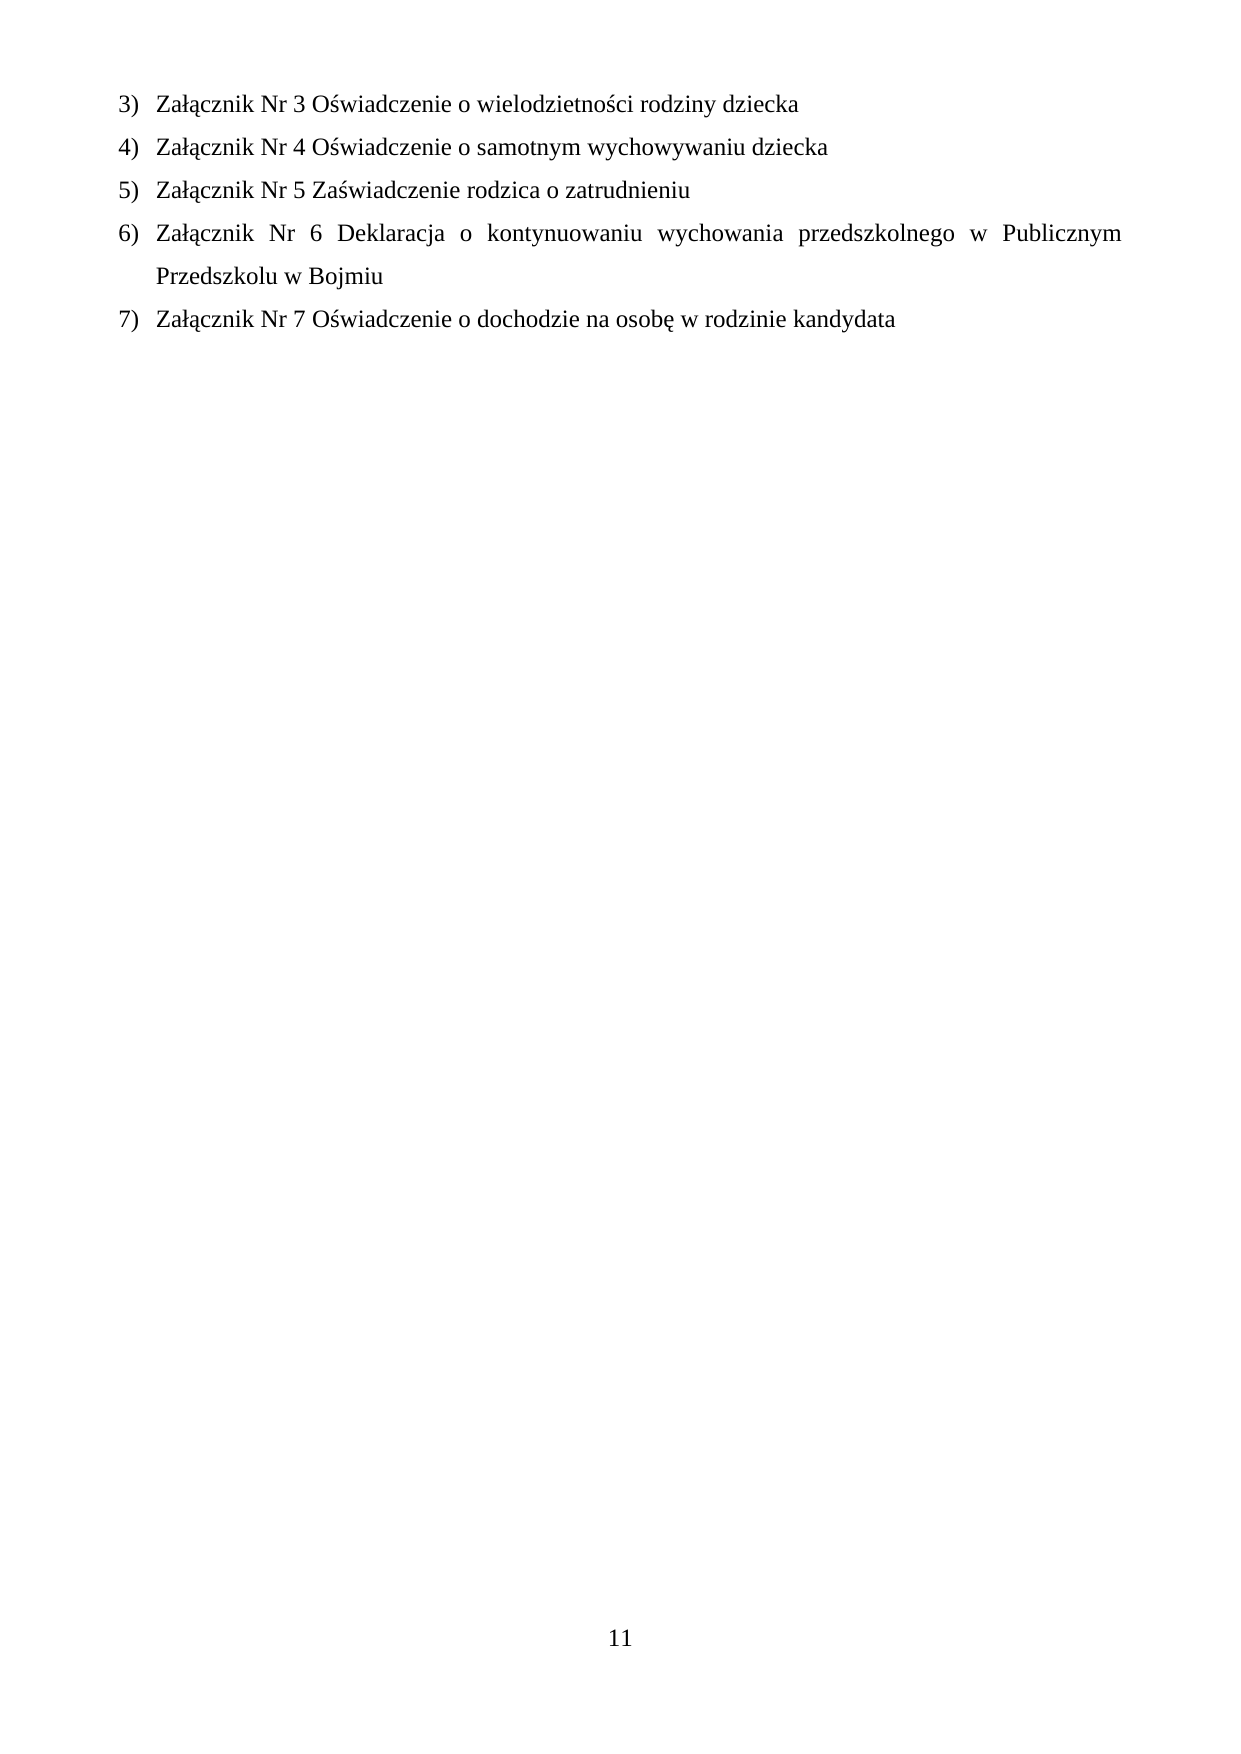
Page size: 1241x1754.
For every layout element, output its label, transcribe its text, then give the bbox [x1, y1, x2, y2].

list Załącznik Nr 5 Zaświadczenie rodzica o zatrudnieniu [118, 175, 1122, 204]
list Załącznik Nr 7 Oświadczenie o dochodzie na osobę w rodzinie kandydata [118, 304, 1122, 333]
list Załącznik Nr 6 Deklaracja o kontynuowaniu wychowania przedszkolnego w Publicznym Przedszkolu w Bojmiu [118, 218, 1122, 290]
list Załącznik Nr 3 Oświadczenie o wielodzietności rodziny dziecka [118, 89, 1122, 117]
list Załącznik Nr 4 Oświadczenie o samotnym wychowywaniu dziecka [118, 132, 1122, 161]
